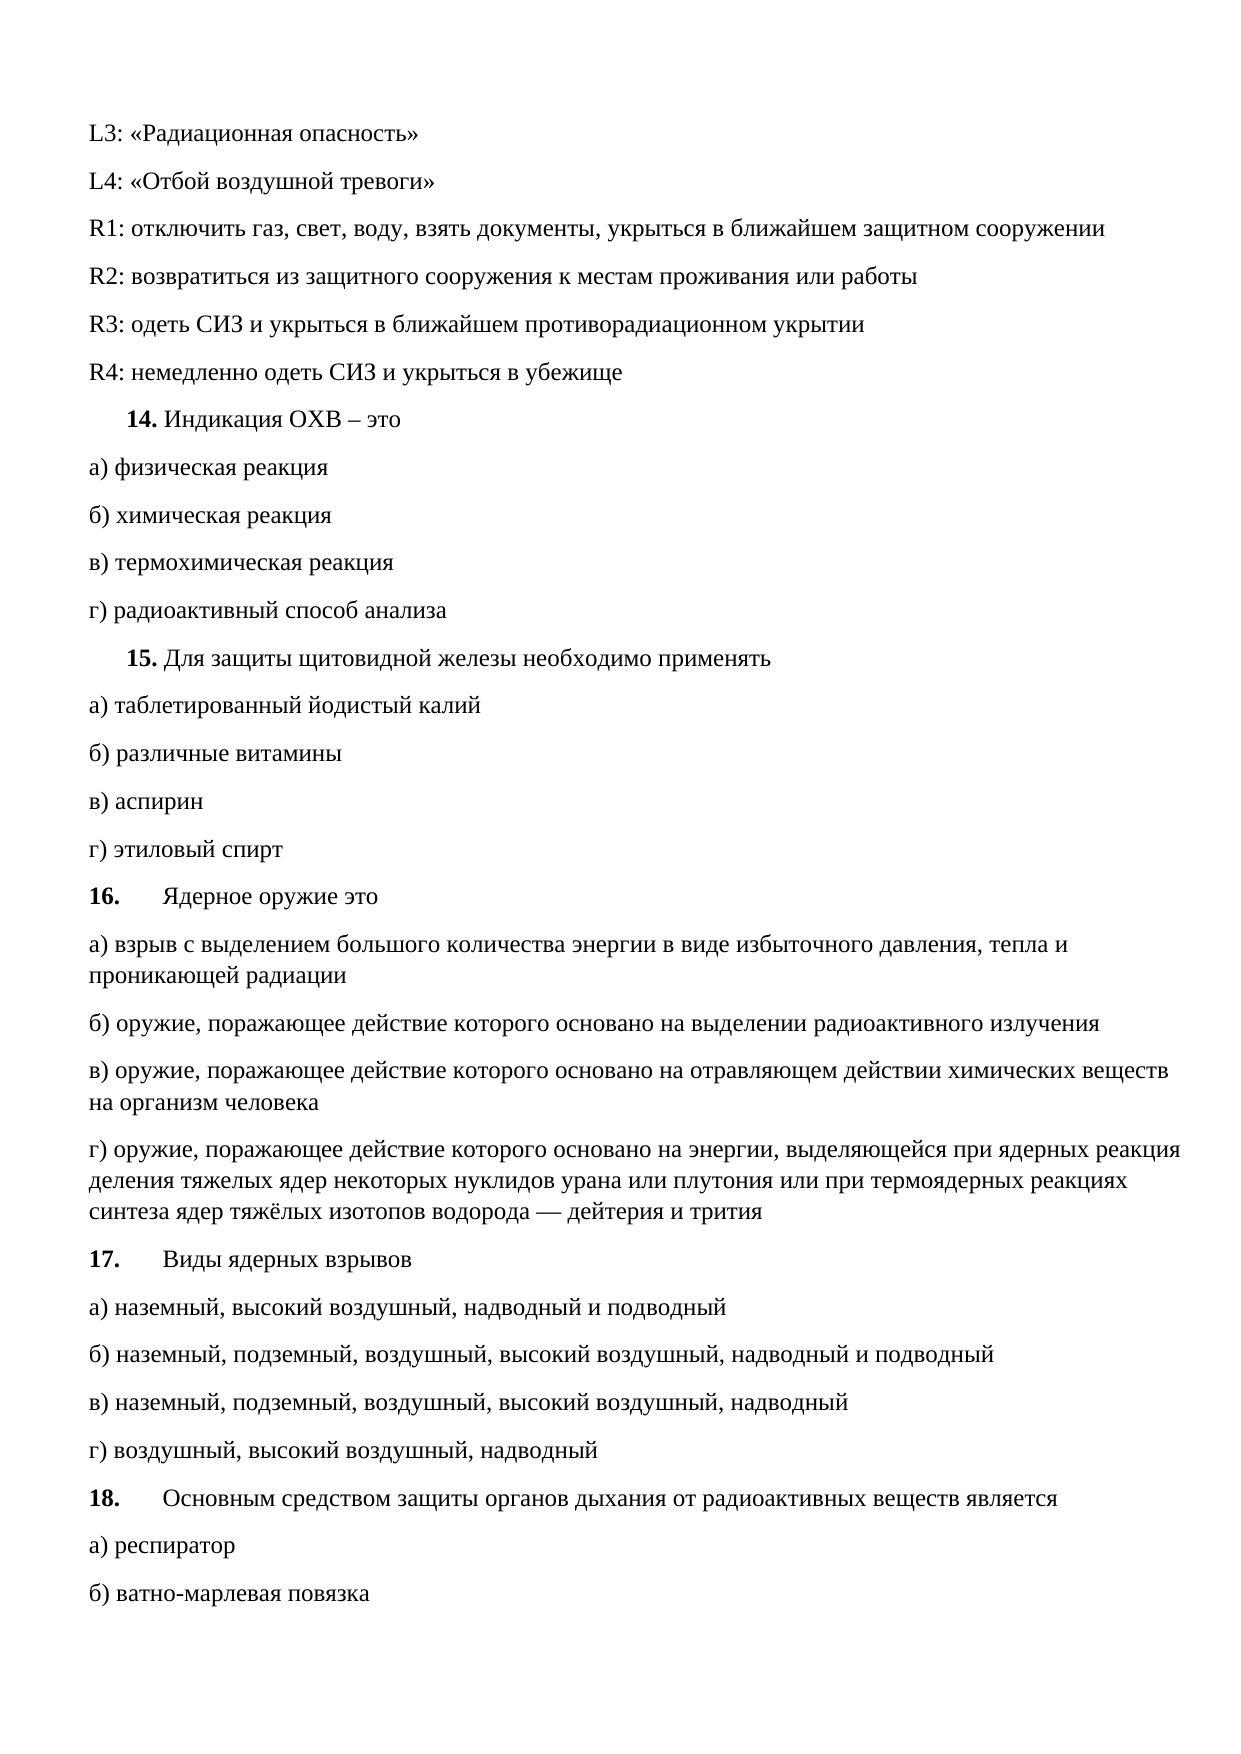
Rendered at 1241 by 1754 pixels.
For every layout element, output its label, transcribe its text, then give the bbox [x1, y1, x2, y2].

list Ядерное оружие это [89, 881, 1181, 910]
text L3: «Радиационная опасность» [89, 118, 1181, 147]
list Виды ядерных взрывов [89, 1244, 1181, 1273]
text в) термохимическая реакция [89, 547, 1181, 576]
text б) оружие, поражающее действие которого основано на выделении радиоактивного излучения [89, 1008, 1181, 1037]
list Для защиты щитовидной железы необходимо применять [126, 643, 1181, 672]
text L4: «Отбой воздушной тревоги» [89, 166, 1181, 194]
text R1: отключить газ, свет, воду, взять документы, укрыться в ближайшем защитном сооружении [89, 213, 1181, 242]
text б) ватно-марлевая повязка [89, 1578, 1181, 1607]
text г) оружие, поражающее действие которого основано на энергии, выделяющейся при ядерных реакция деления тяжелых ядер некоторых нуклидов урана или плутония или при термоядерных реакциях синтеза ядер тяжёлых изотопов водорода — дейтерия и трития [89, 1134, 1181, 1225]
text а) наземный, высокий воздушный, надводный и подводный [89, 1292, 1181, 1321]
text R4: немедленно одеть СИЗ и укрыться в убежище [89, 357, 1181, 385]
text а) взрыв с выделением большого количества энергии в виде избыточного давления, тепла и проникающей радиации [89, 929, 1181, 989]
text а) таблетированный йодистый калий [89, 691, 1181, 719]
text а) физическая реакция [89, 452, 1181, 481]
text а) респиратор [89, 1530, 1181, 1559]
list Основным средством защиты органов дыхания от радиоактивных веществ является [89, 1483, 1181, 1511]
text в) оружие, поражающее действие которого основано на отравляющем действии химических веществ на организм человека [89, 1056, 1181, 1115]
text г) воздушный, высокий воздушный, надводный [89, 1435, 1181, 1464]
text R3: одеть СИЗ и укрыться в ближайшем противорадиационном укрытии [89, 309, 1181, 338]
text б) химическая реакция [89, 500, 1181, 528]
text R2: возвратиться из защитного сооружения к местам проживания или работы [89, 261, 1181, 290]
text в) аспирин [89, 786, 1181, 815]
text г) этиловый спирт [89, 834, 1181, 862]
text в) наземный, подземный, воздушный, высокий воздушный, надводный [89, 1387, 1181, 1416]
list Индикация ОХВ – это [126, 404, 1181, 433]
text б) наземный, подземный, воздушный, высокий воздушный, надводный и подводный [89, 1339, 1181, 1368]
text г) радиоактивный способ анализа [89, 595, 1181, 624]
text б) различные витамины [89, 738, 1181, 767]
